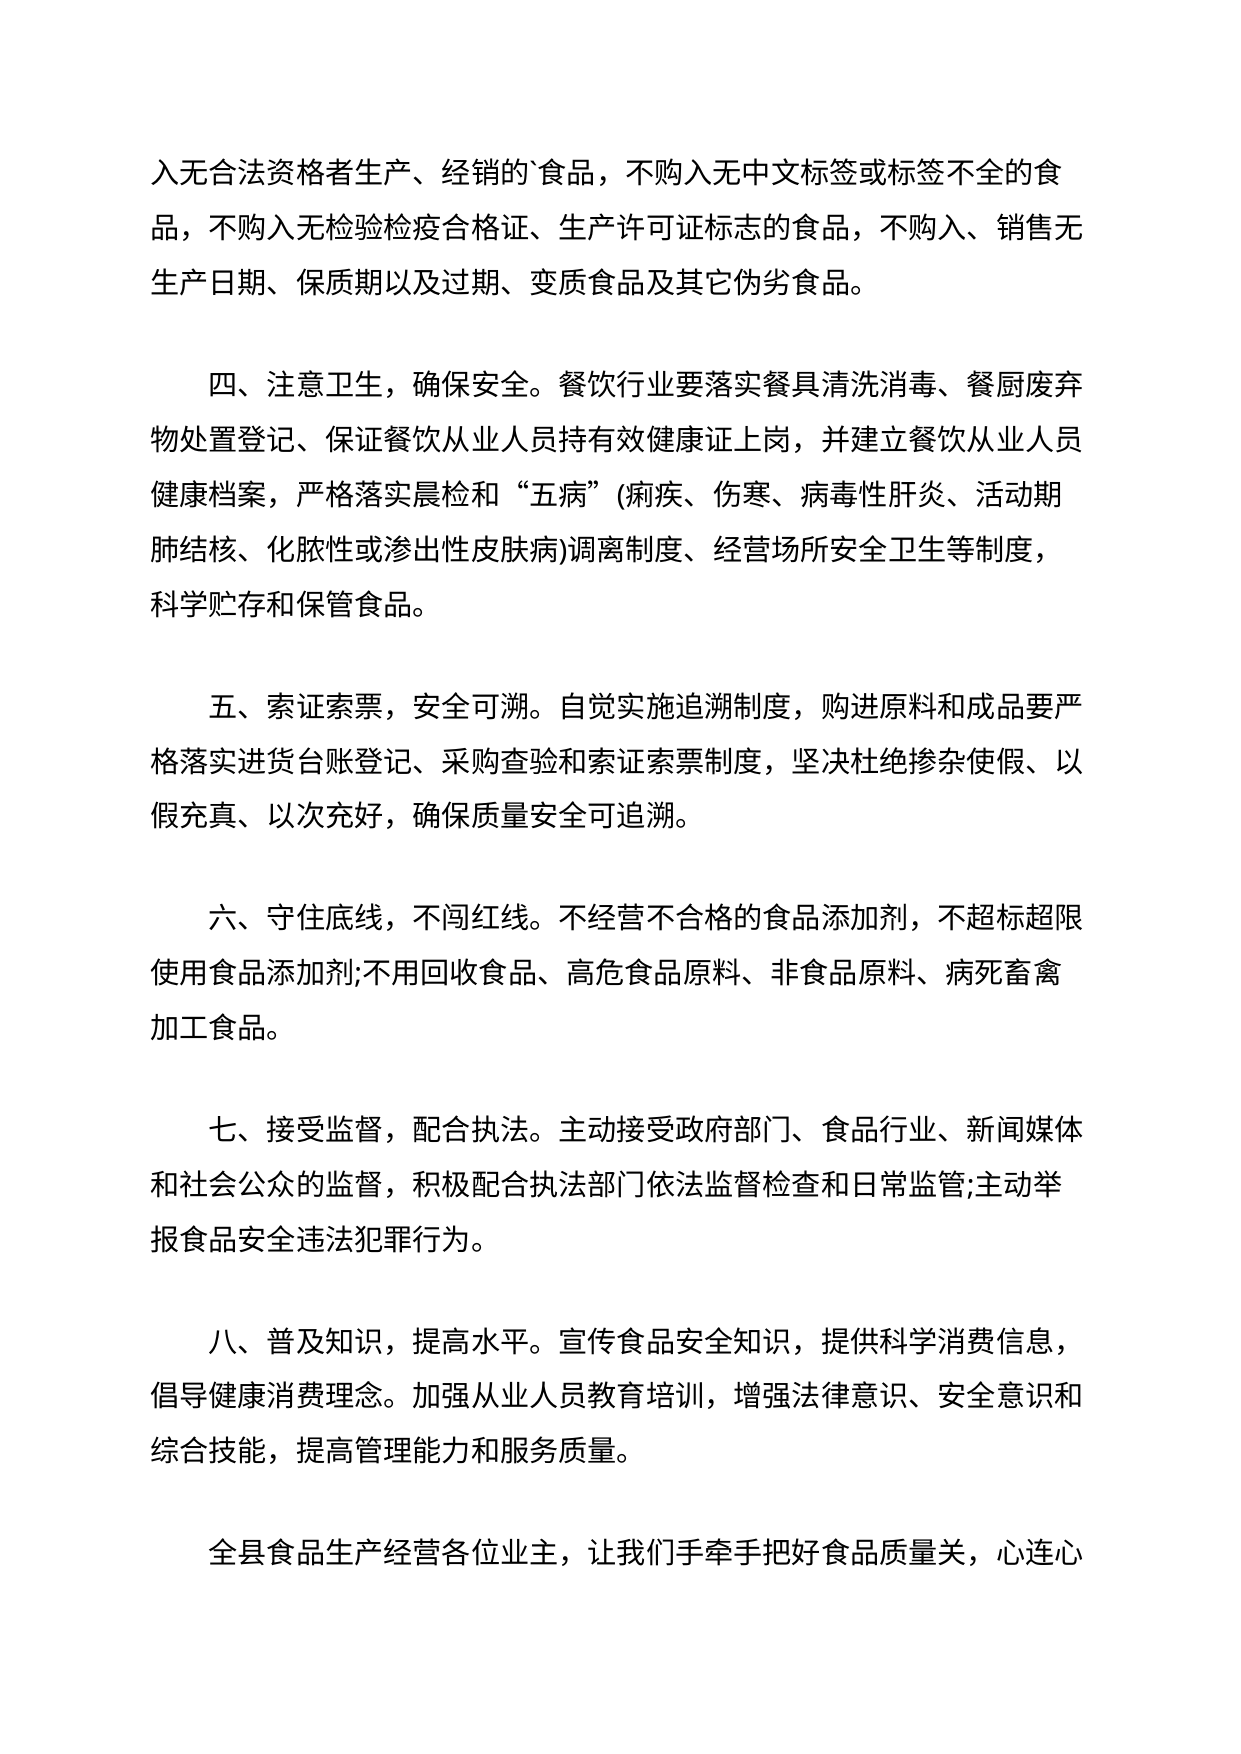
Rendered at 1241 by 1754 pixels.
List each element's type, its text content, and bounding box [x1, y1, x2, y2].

text 六、守住底线，不闯红线。不经营不合格的食品添加剂，不超标超限使用食品添加剂;不用回收食品、高危食品原料、非食品原料、病死畜禽加工食品。 [150, 895, 1090, 1047]
text 八、普及知识，提高水平。宣传食品安全知识，提供科学消费信息，倡导健康消费理念。加强从业人员教育培训，增强法律意识、安全意识和综合技能，提高管理能力和服务质量。 [150, 1318, 1090, 1470]
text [150, 150, 1090, 302]
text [150, 1530, 1090, 1572]
text 七、接受监督，配合执法。主动接受政府部门、食品行业、新闻媒体和社会公众的监督，积极配合执法部门依法监督检查和日常监管;主动举报食品安全违法犯罪行为。 [150, 1106, 1090, 1259]
text 五、索证索票，安全可溯。自觉实施追溯制度，购进原料和成品要严格落实进货台账登记、采购查验和索证索票制度，坚决杜绝掺杂使假、以假充真、以次充好，确保质量安全可追溯。 [150, 683, 1090, 835]
text 四、注意卫生，确保安全。餐饮行业要落实餐具清洗消毒、餐厨废弃物处置登记、保证餐饮从业人员持有效健康证上岗，并建立餐饮从业人员健康档案，严格落实晨检和“五病”(痢疾、伤寒、病毒性肝炎、活动期肺结核、化脓性或渗出性皮肤病)调离制度、经营场所安全卫生等制度，科学贮存和保管食品。 [150, 362, 1090, 624]
